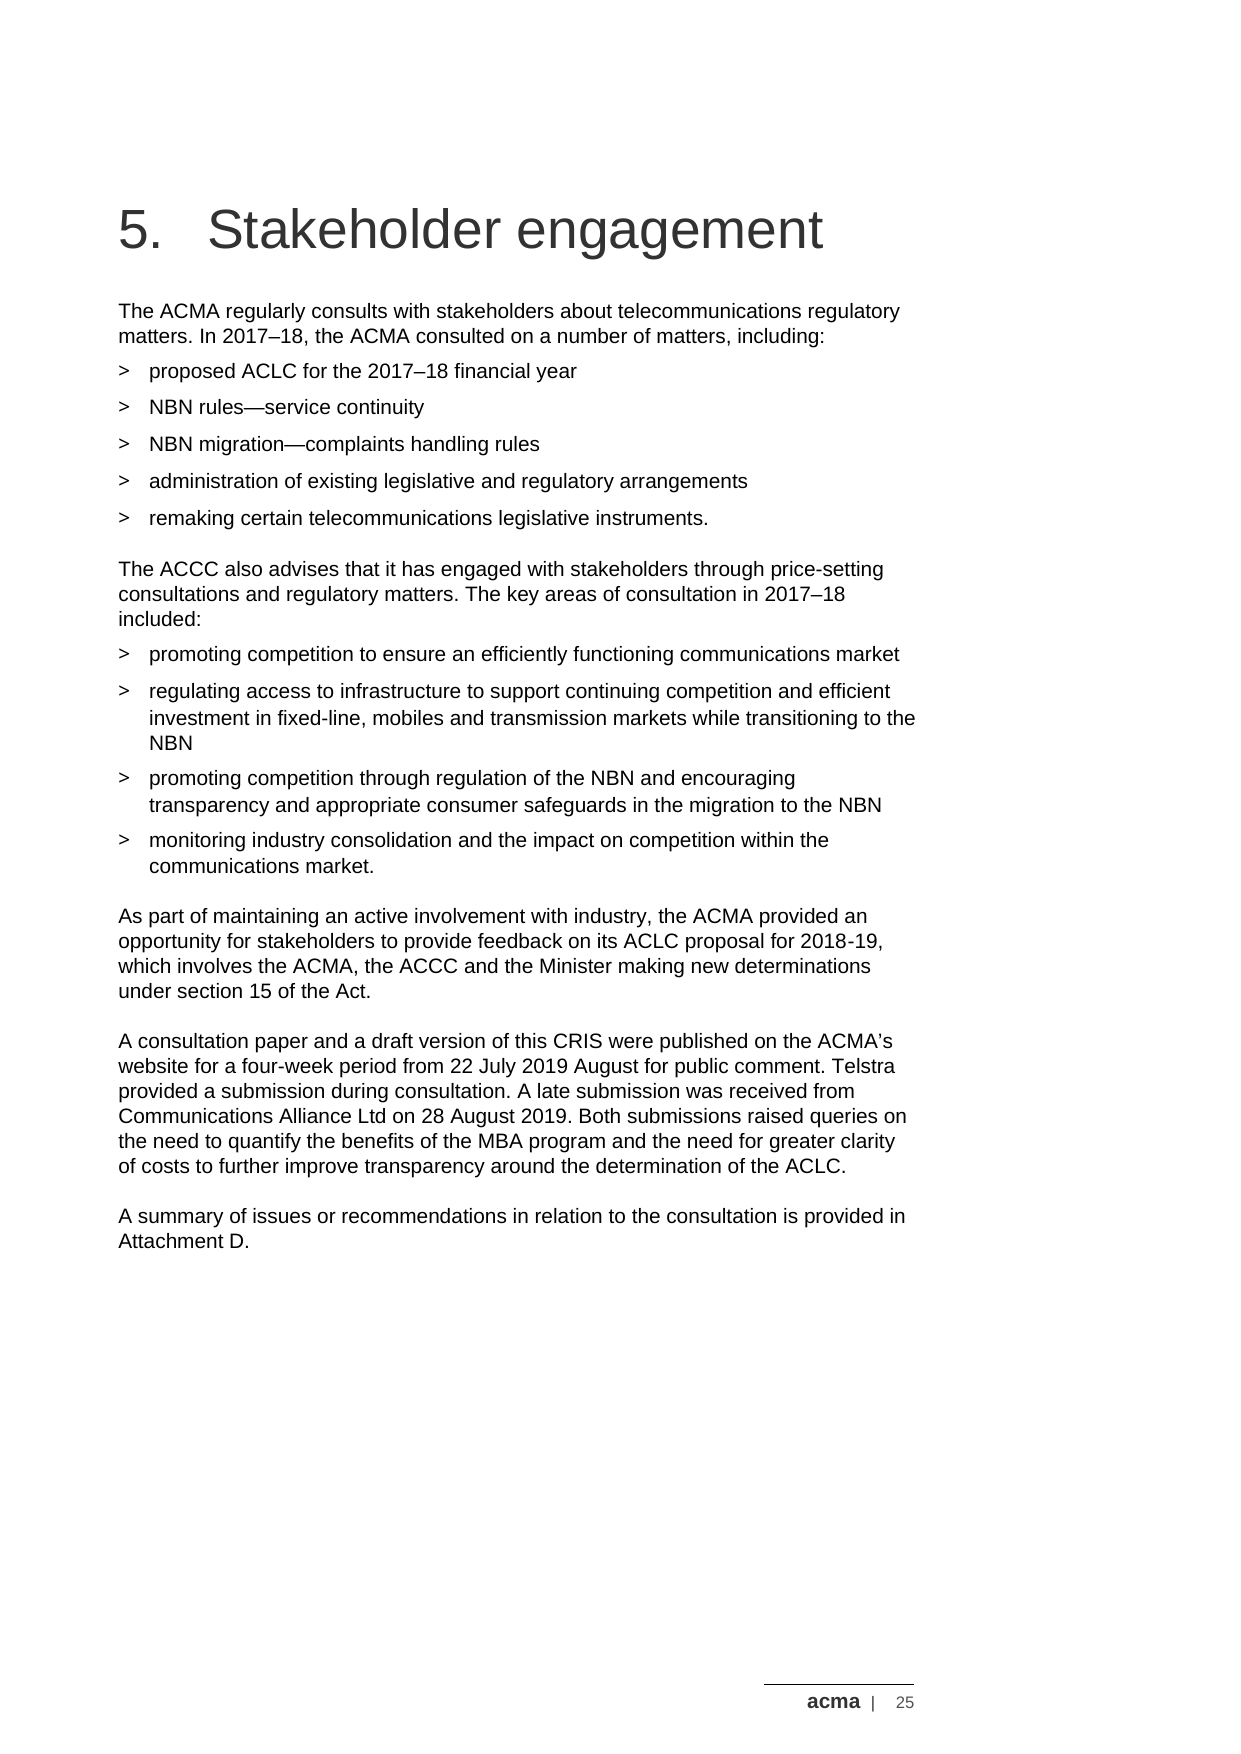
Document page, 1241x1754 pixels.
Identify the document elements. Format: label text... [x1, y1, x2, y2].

text A consultation paper and a draft version of this CRIS were published on the ACMA’s website for a four-week period from 22 July 2019 August for public comment. Telstra provided a submission during consultation. A late submission was received from Communications Alliance Ltd on 28 August 2019. Both submissions raised queries on the need to quantify the benefits of the MBA program and the need for greater clarity of costs to further improve transparency around the determination of the ACLC. [118, 1028, 917, 1178]
text A summary of issues or recommendations in relation to the consultation is provided in Attachment D. [118, 1203, 917, 1253]
text The ACMA regularly consults with stakeholders about telecommunications regulatory matters. In 2017–18, the ACMA consulted on a number of matters, including: [118, 297, 932, 347]
list remaking certain telecommunications legislative instruments. [118, 503, 917, 531]
list regulating access to infrastructure to support continuing competition and efficient investment in fixed-line, mobiles and transmission markets while transitioning to the NBN [118, 676, 917, 755]
list promoting competition to ensure an efficiently functioning communications market [118, 639, 917, 668]
list NBN migration—complaints handling rules [118, 429, 917, 458]
text As part of maintaining an active involvement with industry, the ACMA provided an opportunity for stakeholders to provide feedback on its ACLC proposal for 2018-19, which involves the ACMA, the ACCC and the Minister making new determinations under section 15 of the Act. [118, 903, 917, 1003]
list promoting competition through regulation of the NBN and encouraging transparency and appropriate consumer safeguards in the migration to the NBN [118, 763, 917, 817]
list NBN rules—service continuity [118, 392, 917, 421]
subtitle 5. Stakeholder engagement [118, 203, 917, 260]
text The ACCC also advises that it has engaged with stakeholders through price-setting consultations and regulatory matters. The key areas of consultation in 2017–18 included: [118, 556, 917, 631]
list administration of existing legislative and regulatory arrangements [118, 466, 917, 494]
list monitoring industry consolidation and the impact on competition within the communications market. [118, 825, 917, 878]
list proposed ACLC for the 2017–18 financial year [118, 356, 917, 384]
